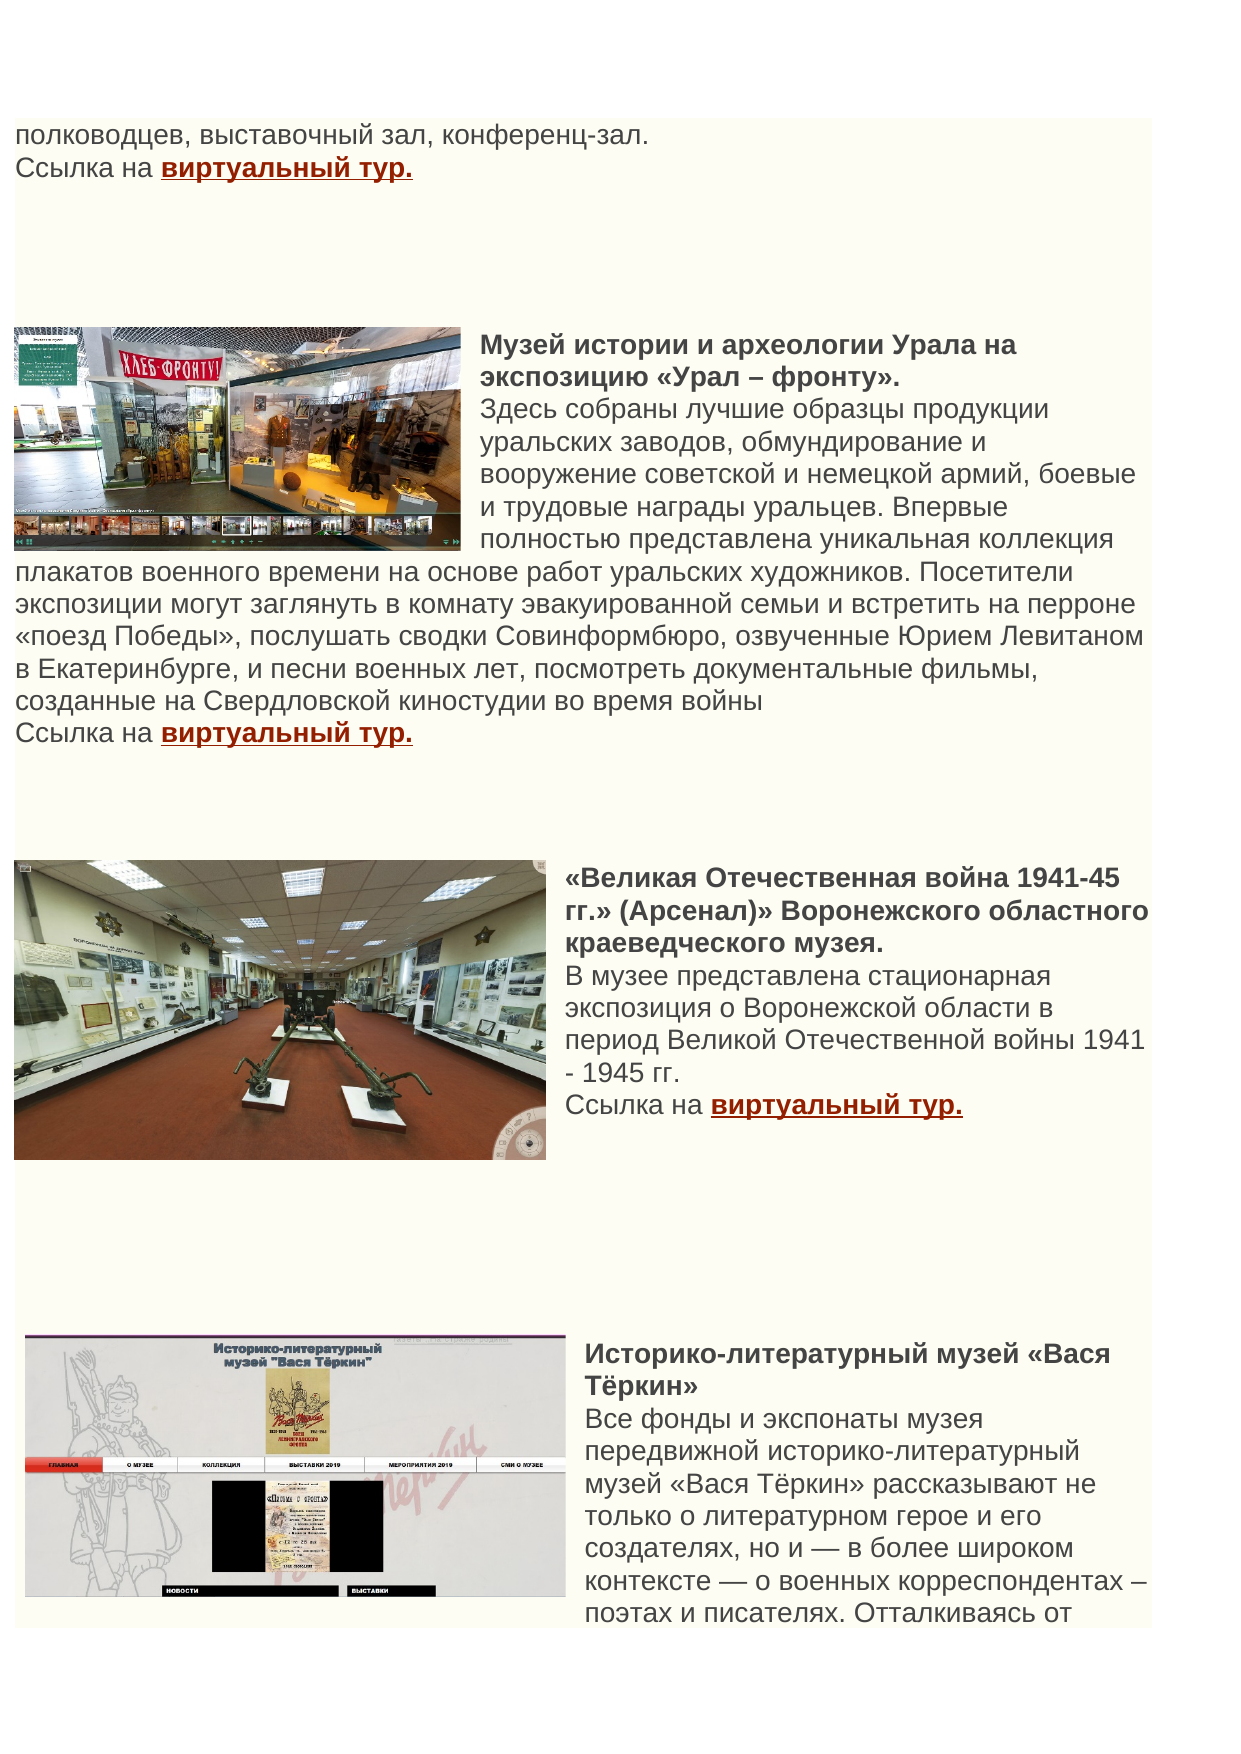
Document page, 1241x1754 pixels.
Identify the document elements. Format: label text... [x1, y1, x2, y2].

picture [14, 327, 461, 551]
picture [25, 1334, 566, 1597]
picture [14, 860, 546, 1160]
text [15, 1304, 1152, 1628]
text Музей истории и археологии Урала на экспозицию «Урал – фронту». Здесь собраны лучшие образцы продукции уральских заводов, обмундирование и вооружение советской и немецкой армий, боевые и трудовые награды уральцев. Впервые полностью представлена уникальная коллекция плакатов военного времени на основе работ уральских художников. Посетители экспозиции могут заглянуть в комнату эвакуированной семьи и встретить на перроне «поезд Победы», послушать сводки Совинформбюро, озвученные Юрием Левитаном в Екатеринбурге, и песни военных лет, посмотреть документальные фильмы, созданные на Свердловской киностудии во время войны Ссылка на виртуальный тур. [15, 328, 1152, 749]
text «Великая Отечественная война 1941-45 гг.» (Арсенал)» Воронежского областного краеведческого музея. В музее представлена стационарная экспозиция о Воронежской области в период Великой Отечественной войны 1941 - 1945 гг. Ссылка на виртуальный тур. [546, 861, 1152, 1120]
